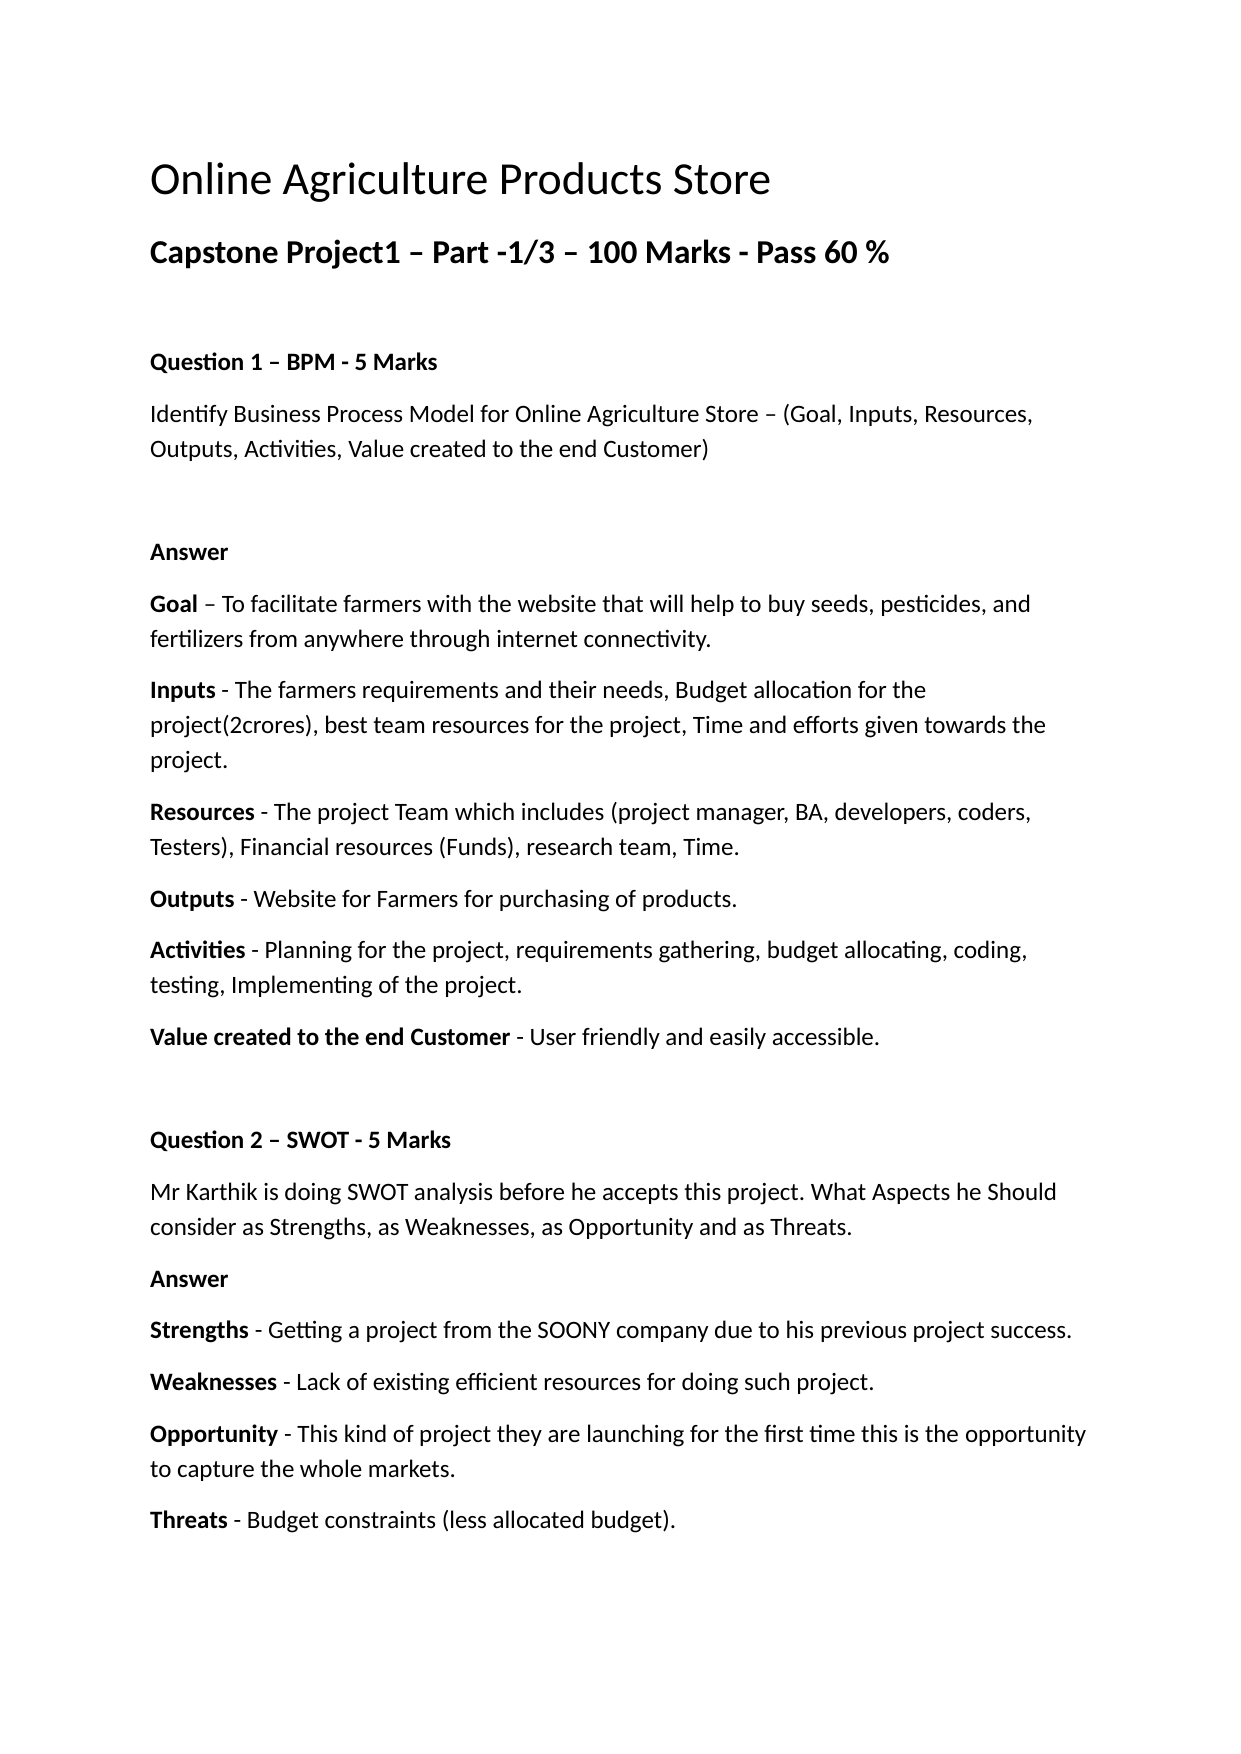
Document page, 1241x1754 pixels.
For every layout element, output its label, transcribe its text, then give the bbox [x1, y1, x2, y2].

text Question 1 – BPM - 5 Marks [150, 346, 1090, 377]
text Answer [150, 1263, 1090, 1293]
text Answer [150, 536, 1090, 567]
text Outputs - Website for Farmers for purchasing of products. [150, 883, 1090, 913]
text Strengths - Getting a project from the SOONY company due to his previous project success. [150, 1314, 1090, 1345]
text Identify Business Process Model for Online Agriculture Store – (Goal, Inputs, Resources, Outputs, Activities, Value created to the end Customer) [150, 398, 1090, 463]
text Threats - Budget constraints (less allocated budget). [150, 1504, 1090, 1535]
text Mr Karthik is doing SWOT analysis before he accepts this project. What Aspects he Should consider as Strengths, as Weaknesses, as Opportunity and as Threats. [150, 1176, 1090, 1242]
text Weaknesses - Lack of existing efficient resources for doing such project. [150, 1366, 1090, 1397]
text Value created to the end Customer - User friendly and easily accessible. [150, 1021, 1090, 1052]
text Opportunity - This kind of project they are launching for the first time this is the opportunity to capture the whole markets. [150, 1418, 1090, 1483]
text Activities - Planning for the project, requirements gathering, budget allocating, coding, testing, Implementing of the project. [150, 934, 1090, 1000]
text Capstone Project1 – Part -1/3 – 100 Marks - Pass 60 % [150, 231, 1090, 272]
text Online Agriculture Products Store [150, 150, 1090, 206]
text Goal – To facilitate farmers with the website that will help to buy seeds, pesticides, and fertilizers from anywhere through internet connectivity. [150, 588, 1090, 653]
text Inputs - The farmers requirements and their needs, Budget allocation for the project(2crores), best team resources for the project, Time and efforts given towards the project. [150, 674, 1090, 775]
text Resources - The project Team which includes (project manager, BA, developers, coders, Testers), Financial resources (Funds), research team, Time. [150, 796, 1090, 862]
text Question 2 – SWOT - 5 Marks [150, 1124, 1090, 1155]
